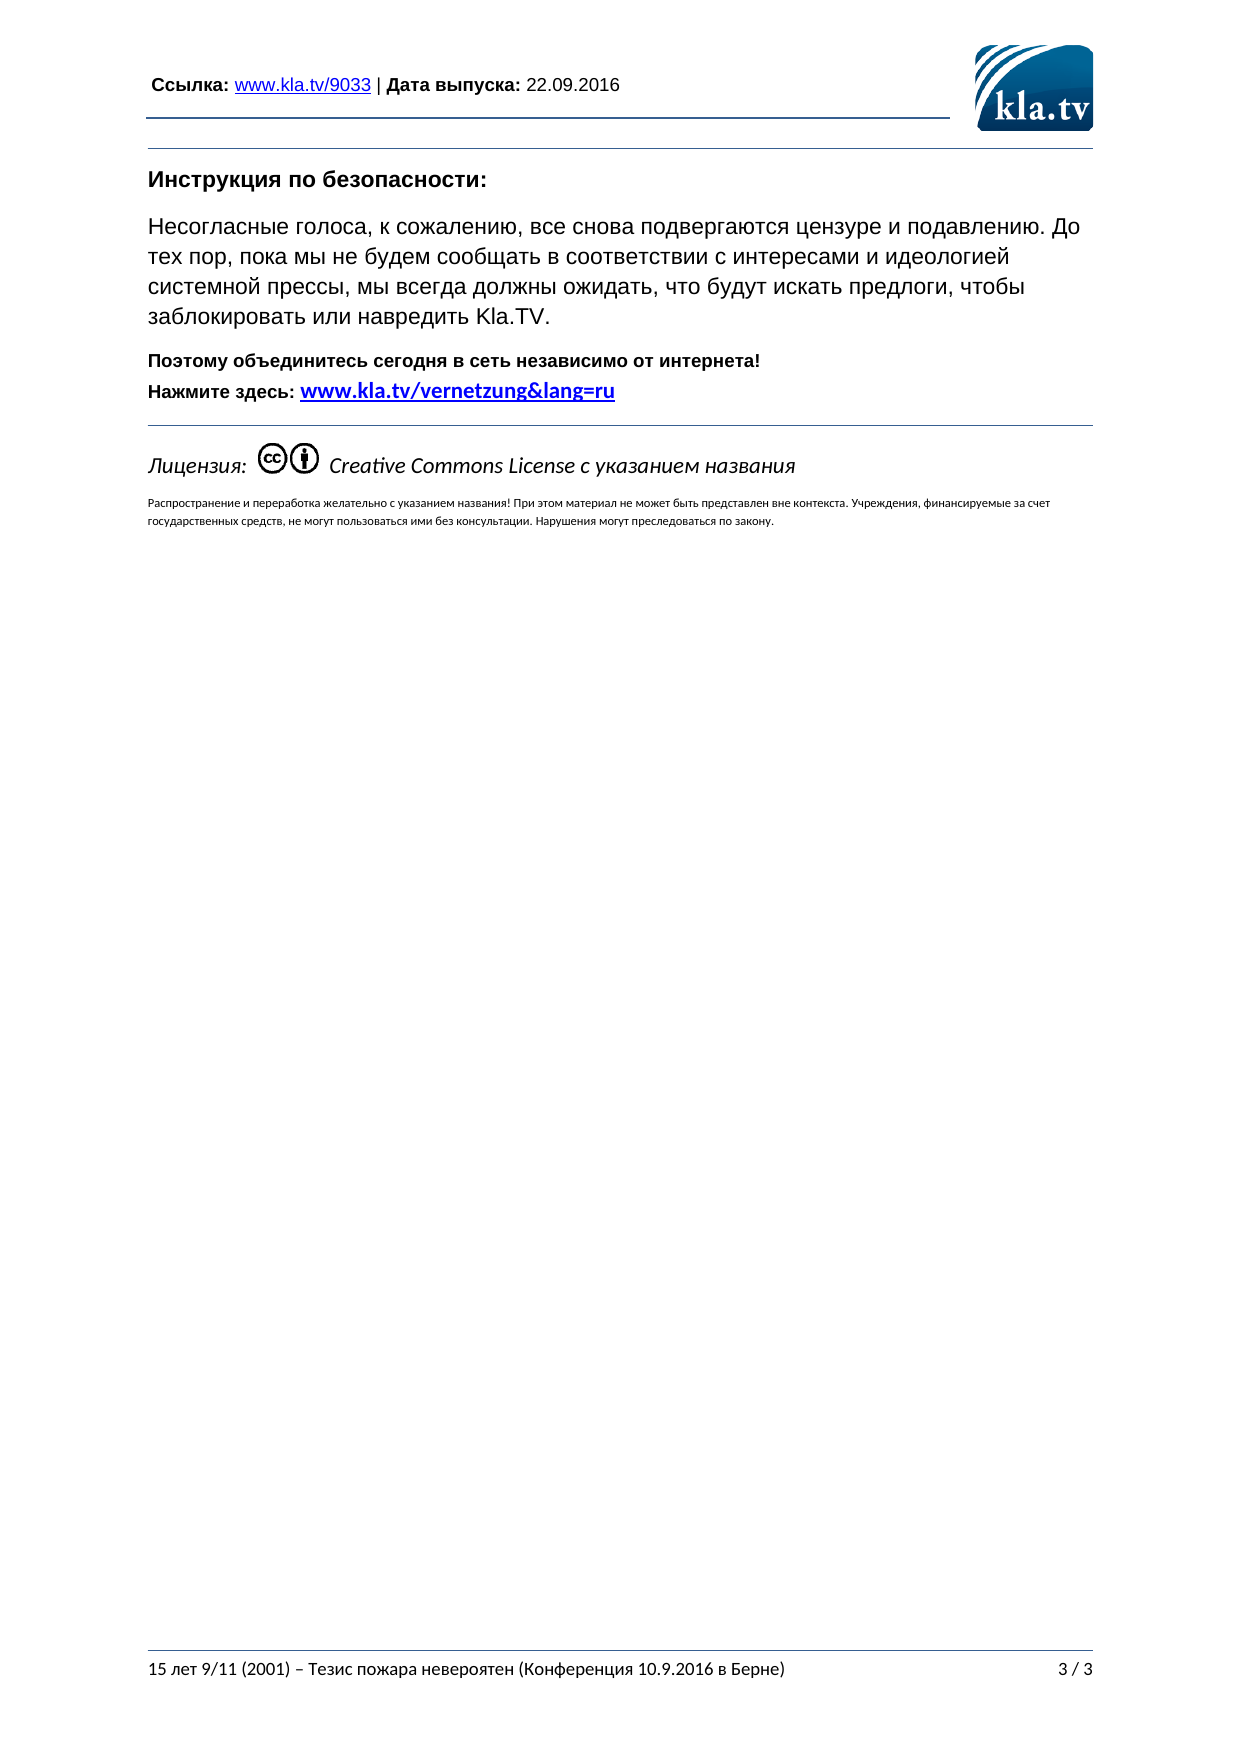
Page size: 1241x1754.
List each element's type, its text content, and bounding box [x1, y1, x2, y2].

text Несогласные голоса, к сожалению, все снова подвергаются цензуре и подавлению. До тех пор, пока мы не будем сообщать в соответствии с интересами и идеологией системной прессы, мы всегда должны ожидать, что будут искать предлоги, чтобы заблокировать или навредить Kla.TV. [148, 213, 1093, 330]
text Поэтому объединитесь сегодня в сеть независимо от интернета! Нажмите здесь: www.kla.tv/vernetzung&lang=ru [148, 350, 1093, 404]
text Лицензия: Creative Commons License с указанием названия [148, 426, 1093, 479]
text Распространение и переработка желательно с указанием названия! При этом материал не может быть представлен вне контекста. Учреждения, финансируемые за счет государственных средств, не могут пользоваться ими без консультации. Нарушения могут преследоваться по закону. [148, 496, 1093, 528]
text Инструкция по безопасности: [148, 149, 1093, 192]
